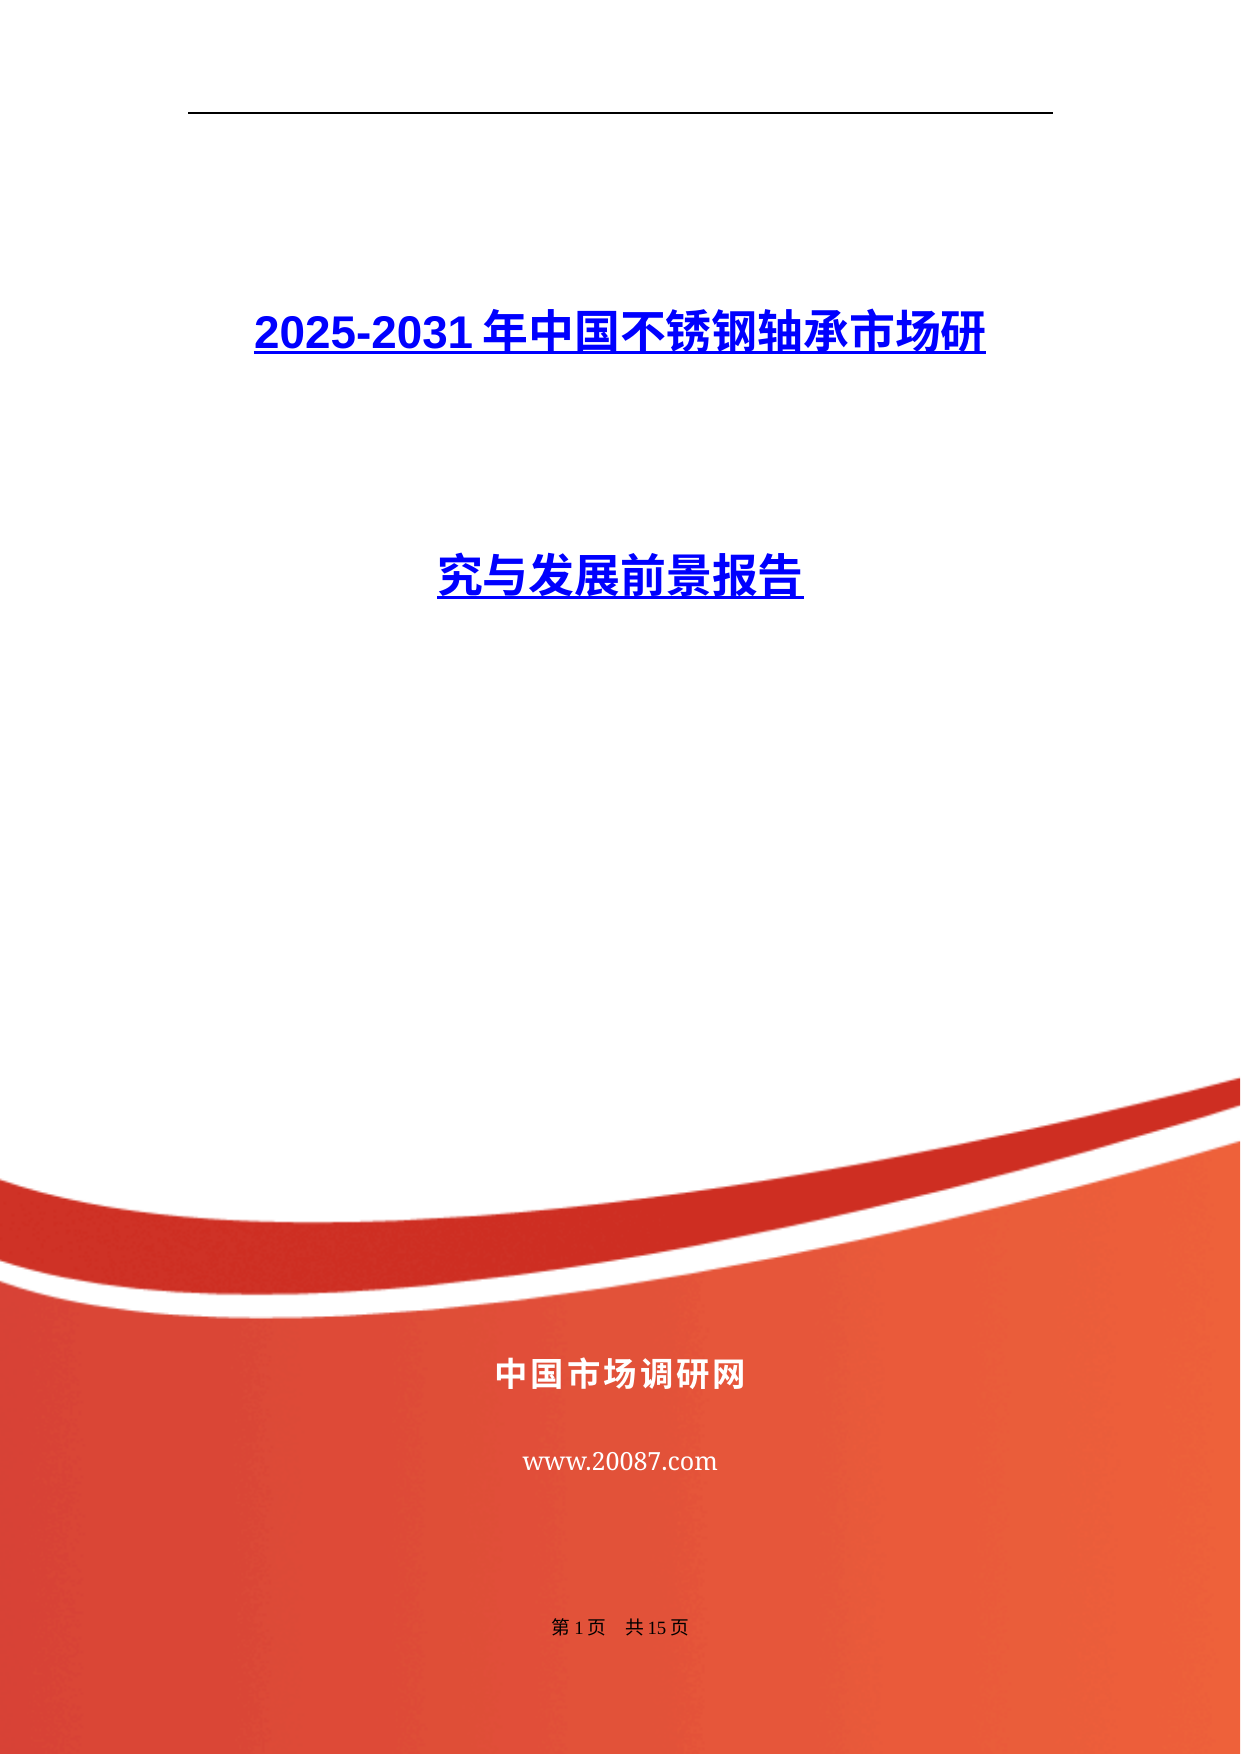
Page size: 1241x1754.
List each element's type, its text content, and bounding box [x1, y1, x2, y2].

subtitle 中国市场调研网 [187, 1339, 1053, 1404]
picture [0, 1006, 1241, 1754]
table_header 2025-2031年中国不锈钢轴承市场研究与发展前景报告 [188, 207, 1053, 773]
text www.20087.com [187, 1428, 1053, 1493]
